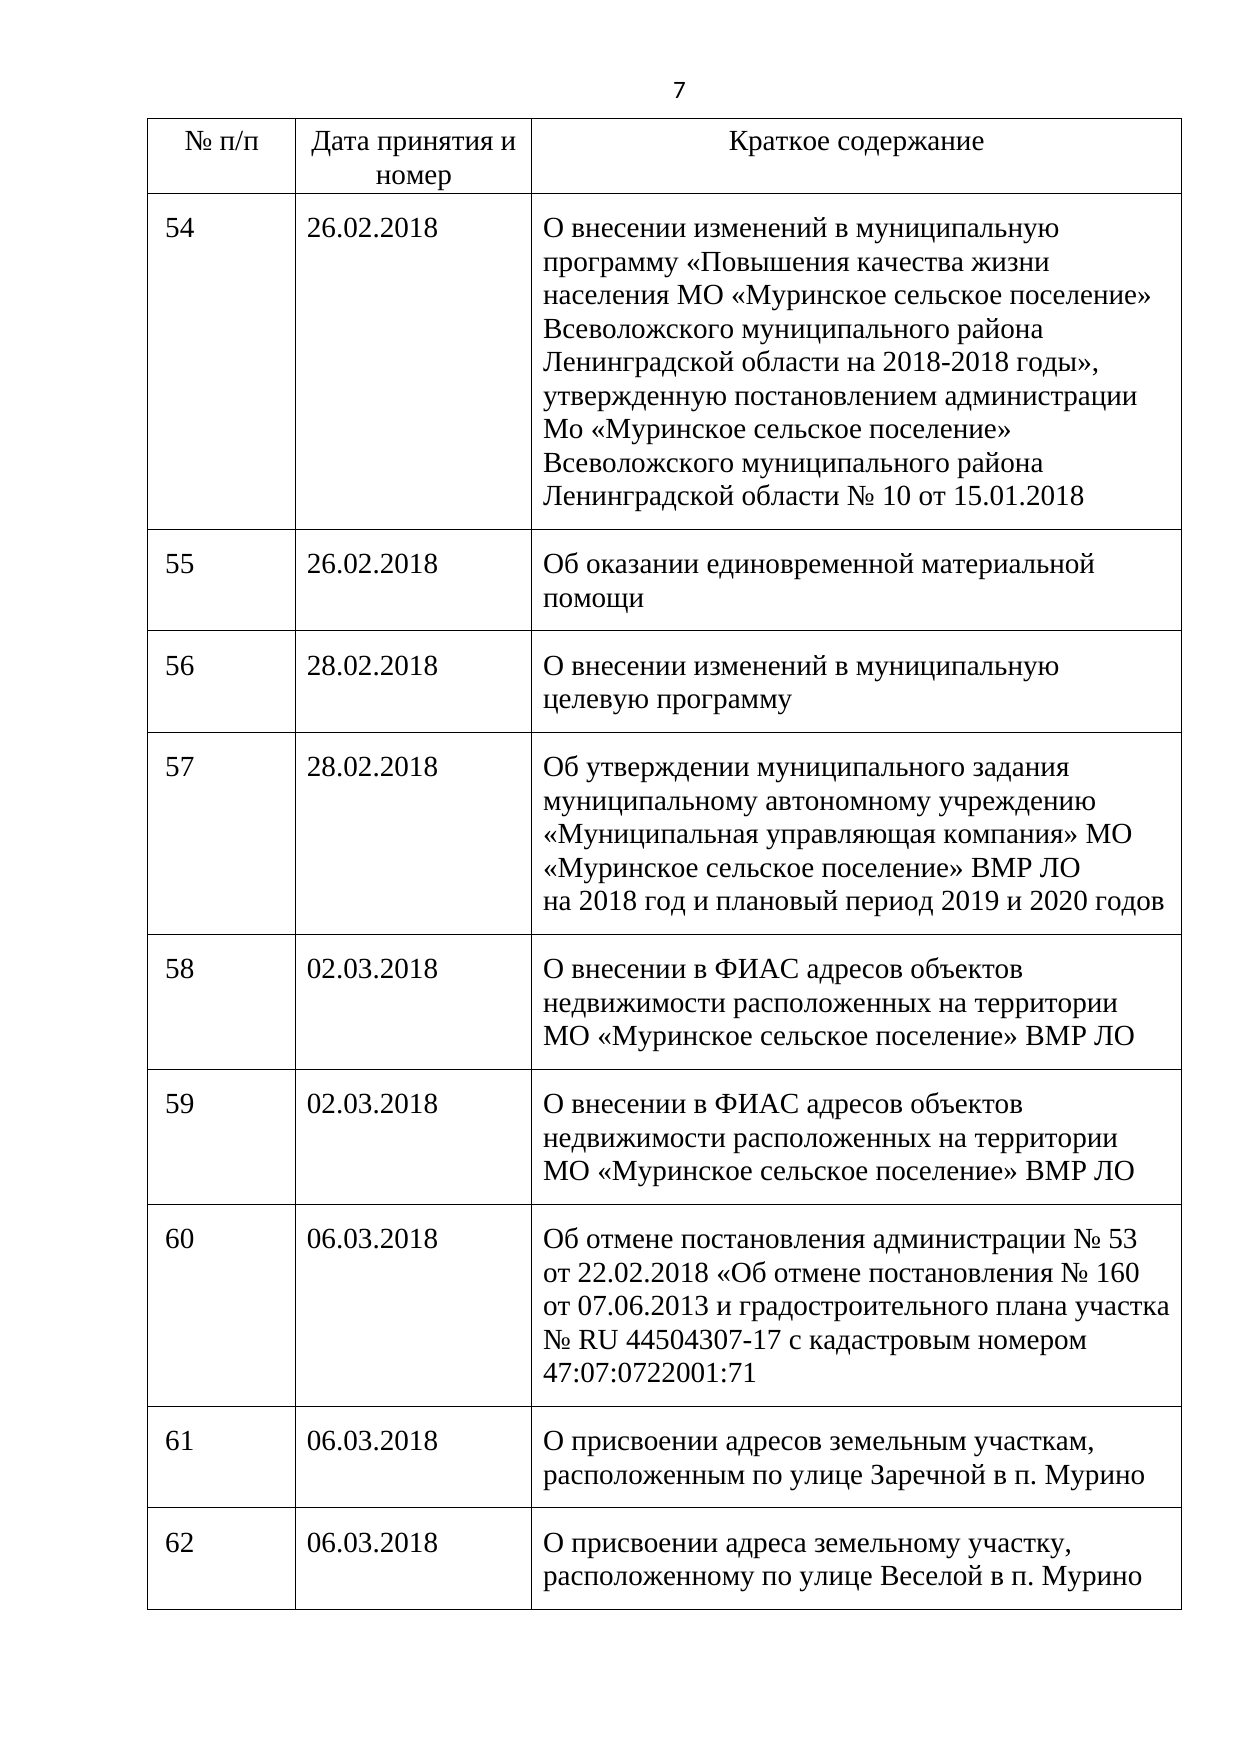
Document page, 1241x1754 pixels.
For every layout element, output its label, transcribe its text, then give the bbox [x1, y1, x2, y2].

table_cell О внесении изменений в муниципальную целевую программу [532, 631, 1181, 732]
table_cell 02.03.2018 [296, 1070, 531, 1204]
table_cell 06.03.2018 [296, 1407, 531, 1507]
table_cell [148, 1205, 295, 1406]
table_header № п/п [148, 119, 295, 192]
table_cell [148, 1070, 295, 1204]
table_cell 26.02.2018 [296, 194, 531, 529]
table_header Дата принятия и номер [296, 119, 531, 192]
table_cell [148, 631, 295, 732]
table_cell О присвоении адреса земельному участку, расположенному по улице Веселой в п. Мурино [532, 1508, 1181, 1609]
table_cell О внесении изменений в муниципальную программу «Повышения качества жизни населения МО «Муринское сельское поселение» Всеволожского муниципального района Ленинградской области на 2018-2018 годы», утвержденную постановлением администрации Мо «Муринское сельское поселение» Всеволожского муниципального района Ленинградской области № 10 от 15.01.2018 [532, 194, 1181, 529]
table_cell 28.02.2018 [296, 631, 531, 732]
table_header Краткое содержание [532, 119, 1181, 192]
table_cell 26.02.2018 [296, 530, 531, 630]
table_cell [148, 194, 295, 529]
table_cell О внесении в ФИАС адресов объектов недвижимости расположенных на территории МО «Муринское сельское поселение» ВМР ЛО [532, 935, 1181, 1069]
table_cell О внесении в ФИАС адресов объектов недвижимости расположенных на территории МО «Муринское сельское поселение» ВМР ЛО [532, 1070, 1181, 1204]
table_cell Об оказании единовременной материальной помощи [532, 530, 1181, 630]
table_cell 28.02.2018 [296, 733, 531, 934]
table_cell [148, 1407, 295, 1507]
table_cell Об утверждении муниципального задания муниципальному автономному учреждению «Муниципальная управляющая компания» МО «Муринское сельское поселение» ВМР ЛО на 2018 год и плановый период 2019 и 2020 годов [532, 733, 1181, 934]
table_cell [148, 1508, 295, 1609]
table_cell [148, 935, 295, 1069]
table_cell О присвоении адресов земельным участкам, расположенным по улице Заречной в п. Мурино [532, 1407, 1181, 1507]
table_cell 06.03.2018 [296, 1205, 531, 1406]
table_cell [148, 530, 295, 630]
table_cell 06.03.2018 [296, 1508, 531, 1609]
table_cell [148, 733, 295, 934]
table_cell 02.03.2018 [296, 935, 531, 1069]
table_cell Об отмене постановления администрации № 53 от 22.02.2018 «Об отмене постановления № 160 от 07.06.2013 и градостроительного плана участка № RU 44504307-17 с кадастровым номером 47:07:0722001:71 [532, 1205, 1181, 1406]
